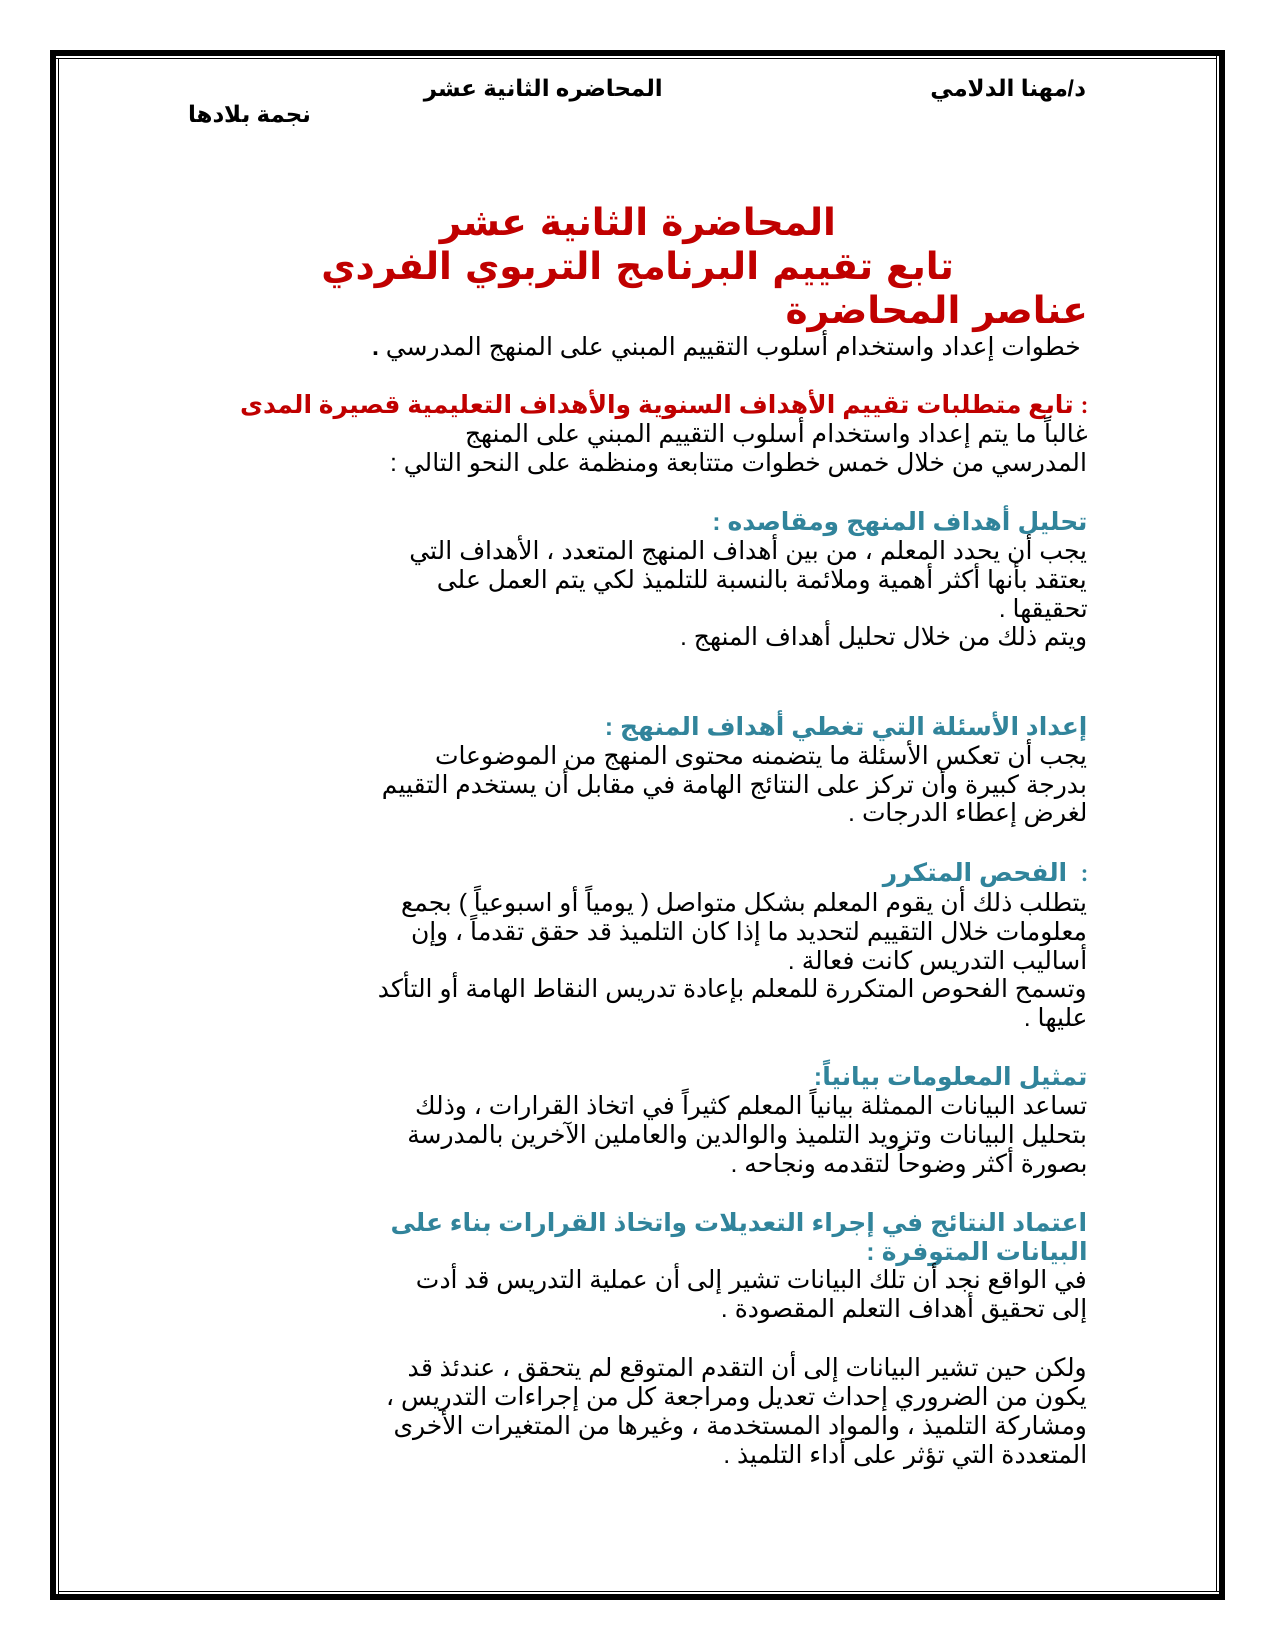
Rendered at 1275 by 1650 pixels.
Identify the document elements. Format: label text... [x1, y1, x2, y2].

text ولكن حين تشير البيانات إلى أن التقدم المتوقع لم يتحقق ، عندئذ قد يكون من الضروري إحداث تعديل ومراجعة كل من إجراءات التدريس ، ومشاركة التلميذ ، والمواد المستخدمة ، وغيرها من المتغيرات الأخرى المتعددة التي تؤثر على أداء التلميذ . [375, 1353, 1087, 1468]
text غالباً ما يتم إعداد واستخدام أسلوب التقييم المبني على المنهج المدرسي من خلال خمس خطوات متتابعة ومنظمة على النحو التالي : [375, 419, 1087, 477]
text تمثيل المعلومات بيانياً: [375, 1062, 1087, 1091]
text ويتم ذلك من خلال تحليل أهداف المنهج . [375, 622, 1087, 651]
text تساعد البيانات الممثلة بيانياً المعلم كثيراً في اتخاذ القرارات ، وذلك بتحليل البيانات وتزويد التلميذ والوالدين والعاملين الآخرين بالمدرسة بصورة أكثر وضوحاً لتقدمه ونجاحه . [375, 1091, 1087, 1177]
text تابع متطلبات تقييم الأهداف السنوية والأهداف التعليمية قصيرة المدى : [187, 389, 1087, 419]
text اعتماد النتائج في إجراء التعديلات واتخاذ القرارات بناء على البيانات المتوفرة : [375, 1208, 1087, 1265]
text تابع تقييم البرنامج التربوي الفردي [187, 245, 1087, 288]
text المحاضرة الثانية عشر [187, 201, 1087, 245]
text إعداد الأسئلة التي تغطي أهداف المنهج : [375, 712, 1087, 741]
text يتطلب ذلك أن يقوم المعلم بشكل متواصل ( يومياً أو اسبوعياً ) بجمع معلومات خلال التقييم لتحديد ما إذا كان التلميذ قد حقق تقدماً ، وإن أساليب التدريس كانت فعالة . [375, 888, 1087, 974]
text تحليل أهداف المنهج ومقاصده : [375, 507, 1087, 536]
text خطوات إعداد واستخدام أسلوب التقييم المبني على المنهج المدرسي . [187, 332, 1087, 361]
text الفحص المتكرر : [187, 858, 1087, 888]
text في الواقع نجد أن تلك البيانات تشير إلى أن عملية التدريس قد أدت إلى تحقيق أهداف التعلم المقصودة . [375, 1265, 1087, 1323]
text يجب أن تعكس الأسئلة ما يتضمنه محتوى المنهج من الموضوعات بدرجة كبيرة وأن تركز على النتائج الهامة في مقابل أن يستخدم التقييم لغرض إعطاء الدرجات . [375, 741, 1087, 827]
text يجب أن يحدد المعلم ، من بين أهداف المنهج المتعدد ، الأهداف التي يعتقد بأنها أكثر أهمية وملائمة بالنسبة للتلميذ لكي يتم العمل على تحقيقها . [375, 536, 1087, 622]
text عناصر المحاضرة [187, 288, 1087, 332]
text وتسمح الفحوص المتكررة للمعلم بإعادة تدريس النقاط الهامة أو التأكد عليها . [375, 974, 1087, 1032]
